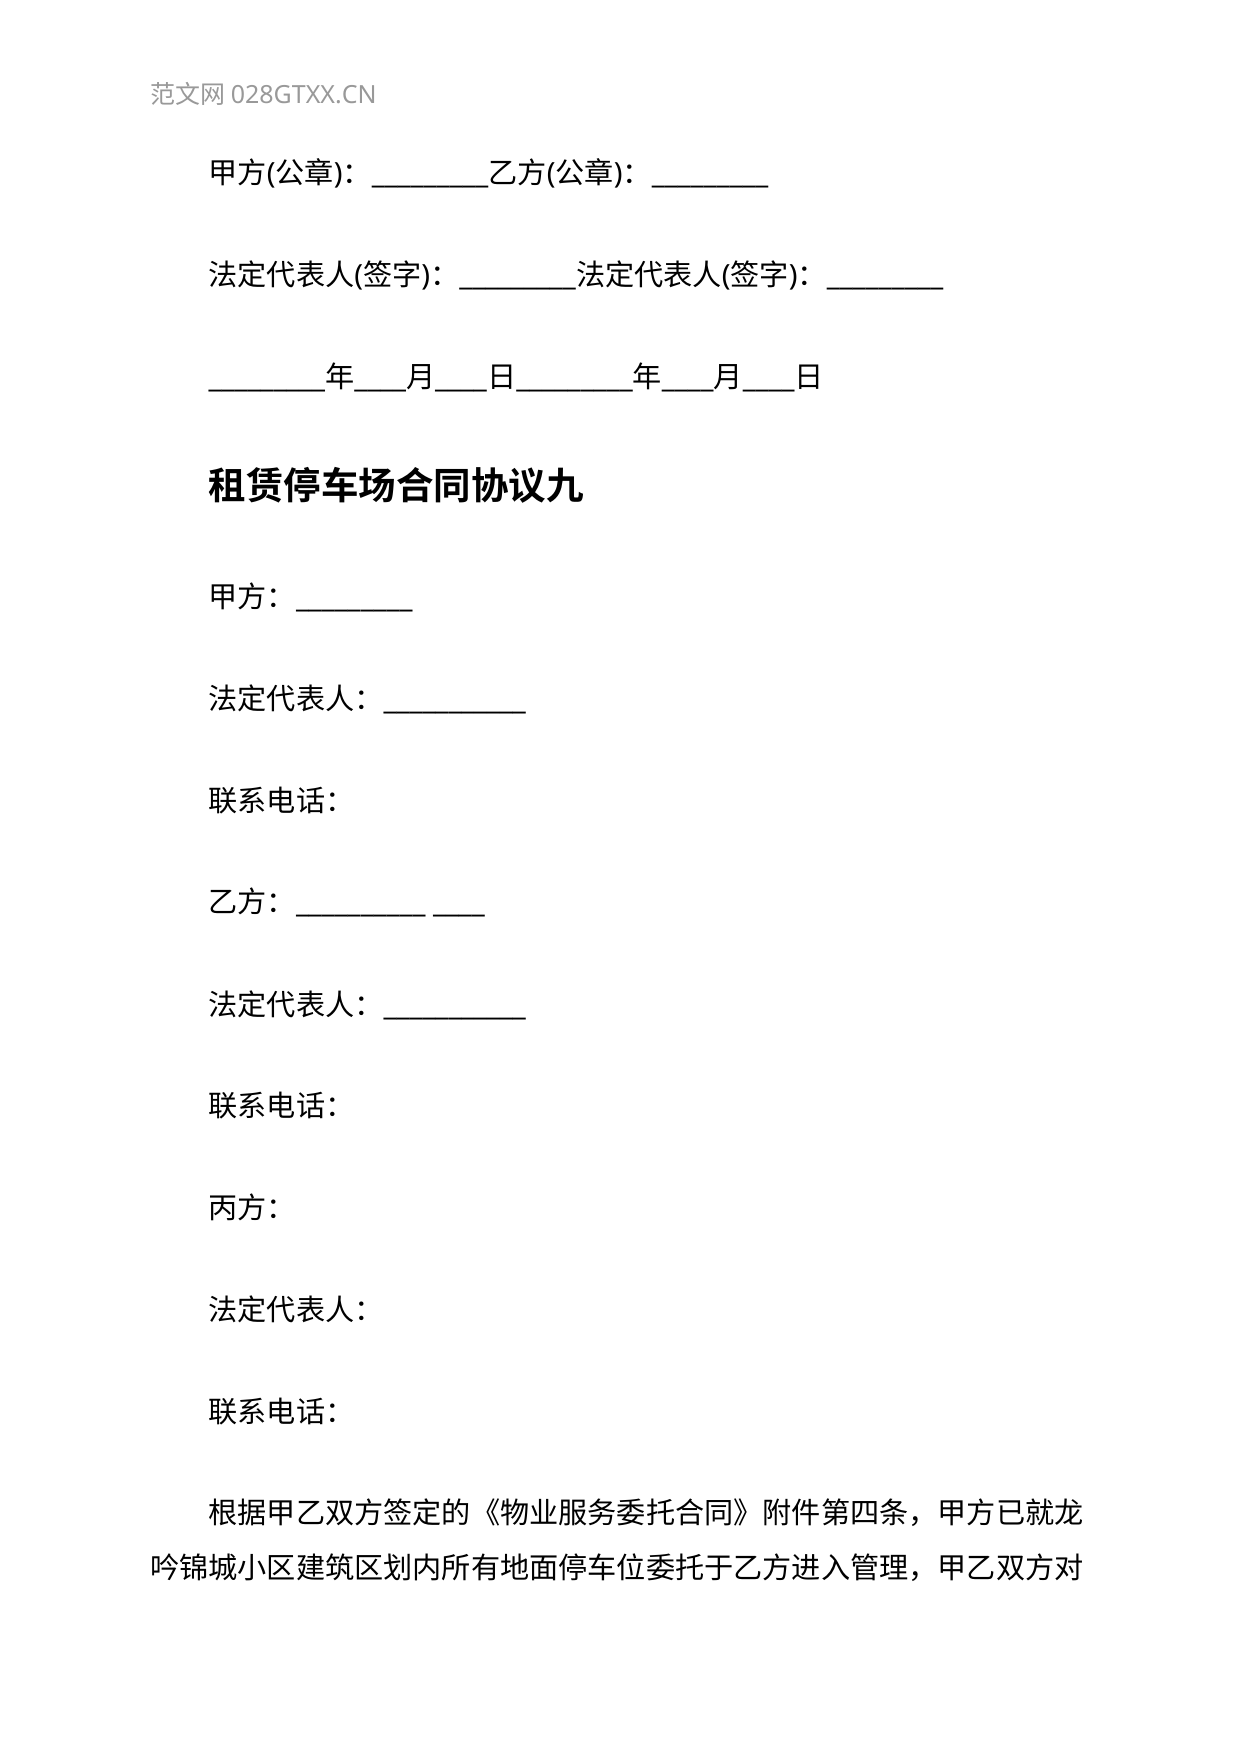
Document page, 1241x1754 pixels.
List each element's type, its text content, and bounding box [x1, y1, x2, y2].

text 丙方： [150, 1185, 1090, 1227]
text _________年____月____日_________年____月____日 [150, 354, 1090, 396]
text 租赁停车场合同协议九 [150, 456, 1090, 510]
text 联系电话： [150, 1083, 1090, 1125]
text 法定代表人(签字)：_________法定代表人(签字)：_________ [150, 252, 1090, 294]
text 甲方(公章)：_________乙方(公章)：_________ [150, 150, 1090, 192]
text 法定代表人： [150, 1287, 1090, 1329]
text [150, 1490, 1090, 1587]
text 法定代表人：___________ [150, 675, 1090, 718]
text 法定代表人：___________ [150, 981, 1090, 1023]
text 联系电话： [150, 777, 1090, 819]
text 甲方：_________ [150, 573, 1090, 616]
text 乙方：__________ ____ [150, 879, 1090, 921]
text 联系电话： [150, 1388, 1090, 1431]
